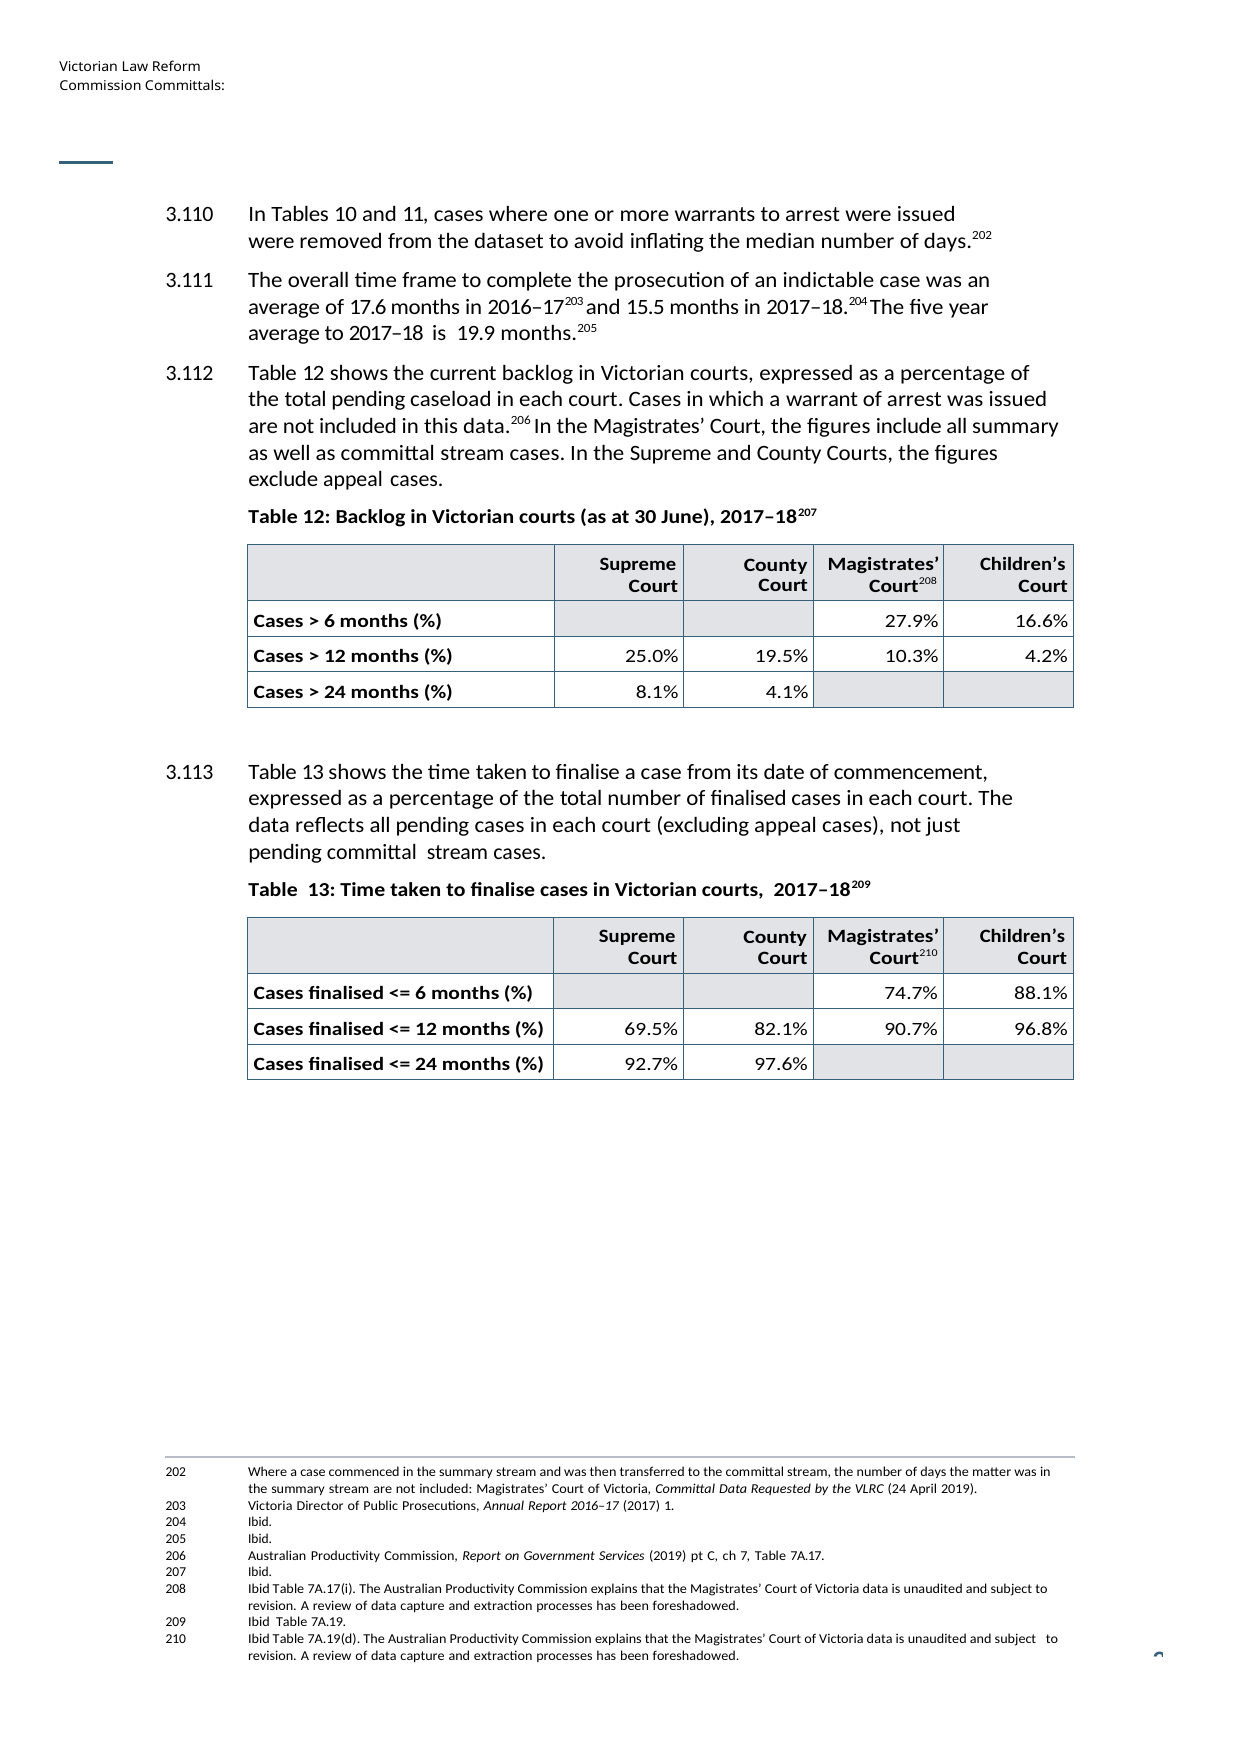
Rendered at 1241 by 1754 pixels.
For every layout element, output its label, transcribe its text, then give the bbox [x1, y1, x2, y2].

list Table 13 shows the time taken to finalise a case from its date of commencement, expressed as a percentage of the total number of finalised cases in each court. The data reflects all pending cases in each court (excluding appeal cases), not just pending committal stream cases. [165, 758, 1038, 864]
table_cell [684, 601, 813, 636]
table_cell Cases finalised <= 6 months (%) [248, 974, 553, 1008]
text Table 12: Backlog in Victorian courts (as at 30 June), 2017–18207 [248, 504, 1240, 529]
list Victoria Director of Public Prosecutions, Annual Report 2016–17 (2017) 1. [165, 1497, 1240, 1513]
table_header Supreme Court [555, 545, 683, 600]
list Ibid. [165, 1513, 1240, 1530]
table_header County Court [684, 918, 813, 973]
table_header Magistrates’ Court210 [814, 918, 943, 973]
list Ibid Table 7A.17(i). The Australian Productivity Commission explains that the Magistrates’ Court of Victoria data is unaudited and subject to revision. A review of data capture and extraction processes has been foreshadowed. [165, 1580, 1071, 1613]
table_cell Cases finalised <= 24 months (%) [248, 1045, 553, 1079]
table_cell 27.9% [814, 601, 943, 636]
table_cell 16.6% [944, 601, 1073, 636]
table_header County Court [684, 545, 813, 600]
table_cell [814, 672, 943, 707]
table_cell [944, 1045, 1073, 1079]
table_header Children’s Court [944, 918, 1073, 973]
table_cell Cases finalised <= 12 months (%) [248, 1009, 553, 1044]
table_header [248, 545, 554, 600]
table_cell 74.7% [814, 974, 943, 1008]
list In Tables 10 and 11, cases where one or more warrants to arrest were issued were removed from the dataset to avoid inflating the median number of days.202 [165, 200, 1000, 254]
list Where a case commenced in the summary stream and was then transferred to the committal stream, the number of days the matter was in the summary stream are not included: Magistrates’ Court of Victoria, Committal Data Requested by the VLRC (24 April 2019). [165, 1464, 1071, 1497]
list Ibid Table 7A.19. [165, 1613, 1240, 1630]
text Table 13: Time taken to finalise cases in Victorian courts, 2017–18209 [248, 877, 1240, 901]
list Ibid Table 7A.19(d). The Australian Productivity Commission explains that the Magistrates’ Court of Victoria data is unaudited and subject to revision. A review of data capture and extraction processes has been foreshadowed. [165, 1630, 1060, 1663]
list The overall time frame to complete the prosecution of an indictable case was an average of 17.6 months in 2016–17203 and 15.5 months in 2017–18.204 The five year average to 2017–18 is 19.9 months.205 [165, 266, 1061, 346]
table_cell 25.0% [555, 637, 683, 671]
table_cell 90.7% [814, 1009, 943, 1044]
list Australian Productivity Commission, Report on Government Services (2019) pt C, ch 7, Table 7A.17. [165, 1547, 1240, 1563]
table_cell 92.7% [554, 1045, 683, 1079]
table_header [248, 918, 553, 973]
table_cell [814, 1045, 943, 1079]
table_cell 97.6% [684, 1045, 813, 1079]
table_header Magistrates’ Court208 [814, 545, 943, 600]
table_cell 19.5% [684, 637, 813, 671]
table_cell 96.8% [944, 1009, 1073, 1044]
table_cell [684, 974, 813, 1008]
table_cell [555, 601, 683, 636]
table_header Children’s Court [944, 545, 1073, 600]
table_cell 82.1% [684, 1009, 813, 1044]
table_cell 88.1% [944, 974, 1073, 1008]
table_cell 69.5% [554, 1009, 683, 1044]
table_cell [554, 974, 683, 1008]
table_cell Cases > 12 months (%) [248, 637, 554, 671]
table_header Supreme Court [554, 918, 683, 973]
table_cell 4.1% [684, 672, 813, 707]
list Ibid. [165, 1530, 1240, 1547]
list Ibid. [165, 1563, 1240, 1580]
list Table 12 shows the current backlog in Victorian courts, expressed as a percentage of the total pending caseload in each court. Cases in which a warrant of arrest was issued are not included in this data.206 In the Magistrates’ Court, the figures include all summary as well as committal stream cases. In the Supreme and County Courts, the figures exclude appeal cases. [165, 359, 1060, 492]
table_cell Cases > 24 months (%) [248, 672, 554, 707]
table_cell 10.3% [814, 637, 943, 671]
table_cell 8.1% [555, 672, 683, 707]
table_cell 4.2% [944, 637, 1073, 671]
table_cell Cases > 6 months (%) [248, 601, 554, 636]
table_cell [944, 672, 1073, 707]
